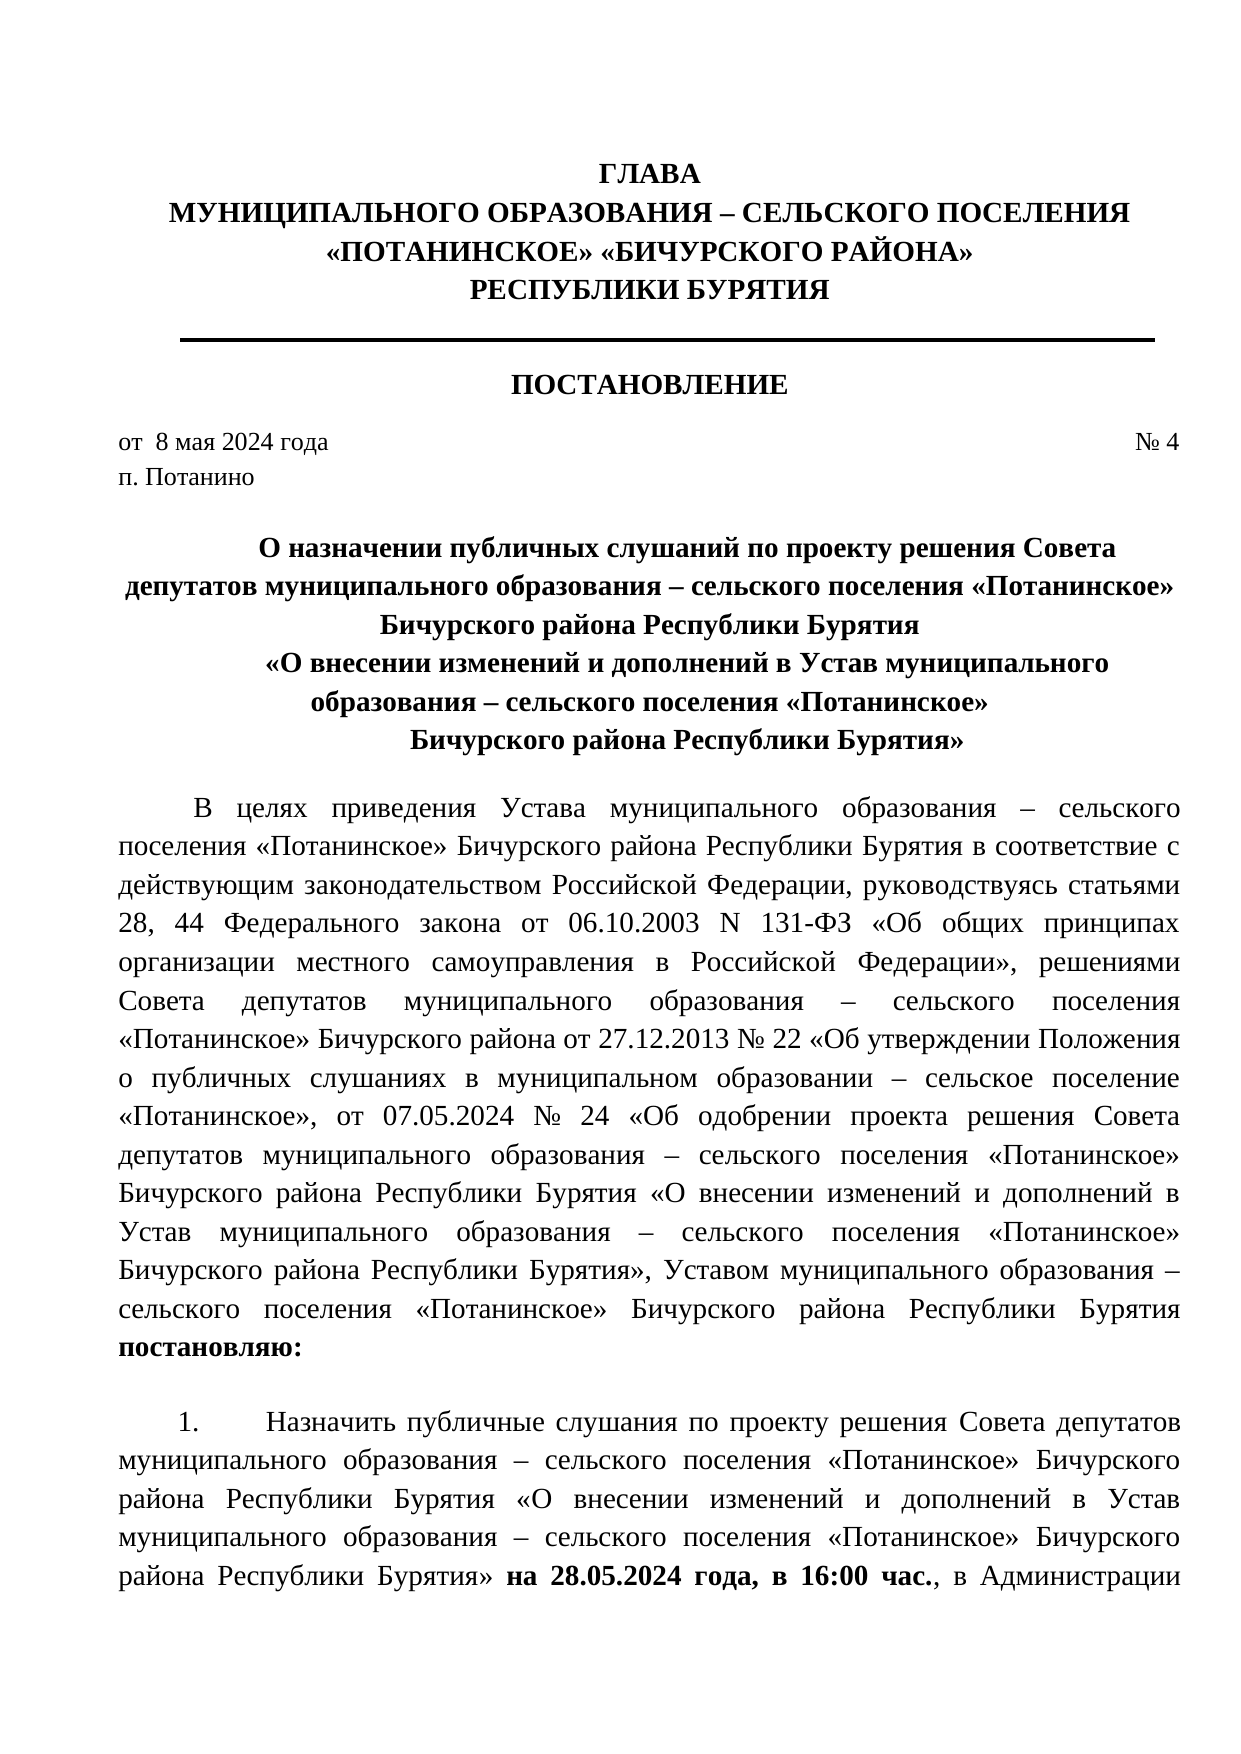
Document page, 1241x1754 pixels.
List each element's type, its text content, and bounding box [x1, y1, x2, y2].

text Бичурского района Республики Бурятия» [118, 722, 1181, 756]
text ГЛАВА [118, 157, 1181, 190]
text РЕСПУБЛИКИ БУРЯТИЯ [118, 272, 1181, 306]
text «О внесении изменений и дополнений в Устав муниципального образования – сельского поселения «Потанинское» [118, 645, 1181, 717]
text ПОСТАНОВЛЕНИЕ [118, 367, 1181, 400]
text от 8 мая 2024 года № 4 [118, 426, 1181, 456]
text п. Потанино [118, 461, 1181, 491]
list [118, 1404, 1181, 1591]
text МУНИЦИПАЛЬНОГО ОБРАЗОВАНИЯ – СЕЛЬСКОГО ПОСЕЛЕНИЯ «ПОТАНИНСКОЕ» «БИЧУРСКОГО РАЙОНА» [118, 195, 1181, 267]
text В целях приведения Устава муниципального образования – сельского поселения «Потанинское» Бичурского района Республики Бурятия в соответствие с действующим законодательством Российской Федерации, руководствуясь статьями 28, 44 Федерального закона от 06.10.2003 N 131-ФЗ «Об общих принципах организации местного самоуправления в Российской Федерации», решениями Совета депутатов муниципального образования – сельского поселения «Потанинское» Бичурского района от 27.12.2013 № 22 «Об утверждении Положения о публичных слушаниях в муниципальном образовании – сельское поселение «Потанинское», от 07.05.2024 № 24 «Об одобрении проекта решения Совета депутатов муниципального образования – сельского поселения «Потанинское» Бичурского района Республики Бурятия «О внесении изменений и дополнений в Устав муниципального образования – сельского поселения «Потанинское» Бичурского района Республики Бурятия», Уставом муниципального образования – сельского поселения «Потанинское» Бичурского района Республики Бурятия постановляю: [118, 790, 1181, 1363]
text О назначении публичных слушаний по проекту решения Совета депутатов муниципального образования – сельского поселения «Потанинское» Бичурского района Республики Бурятия [118, 530, 1181, 640]
